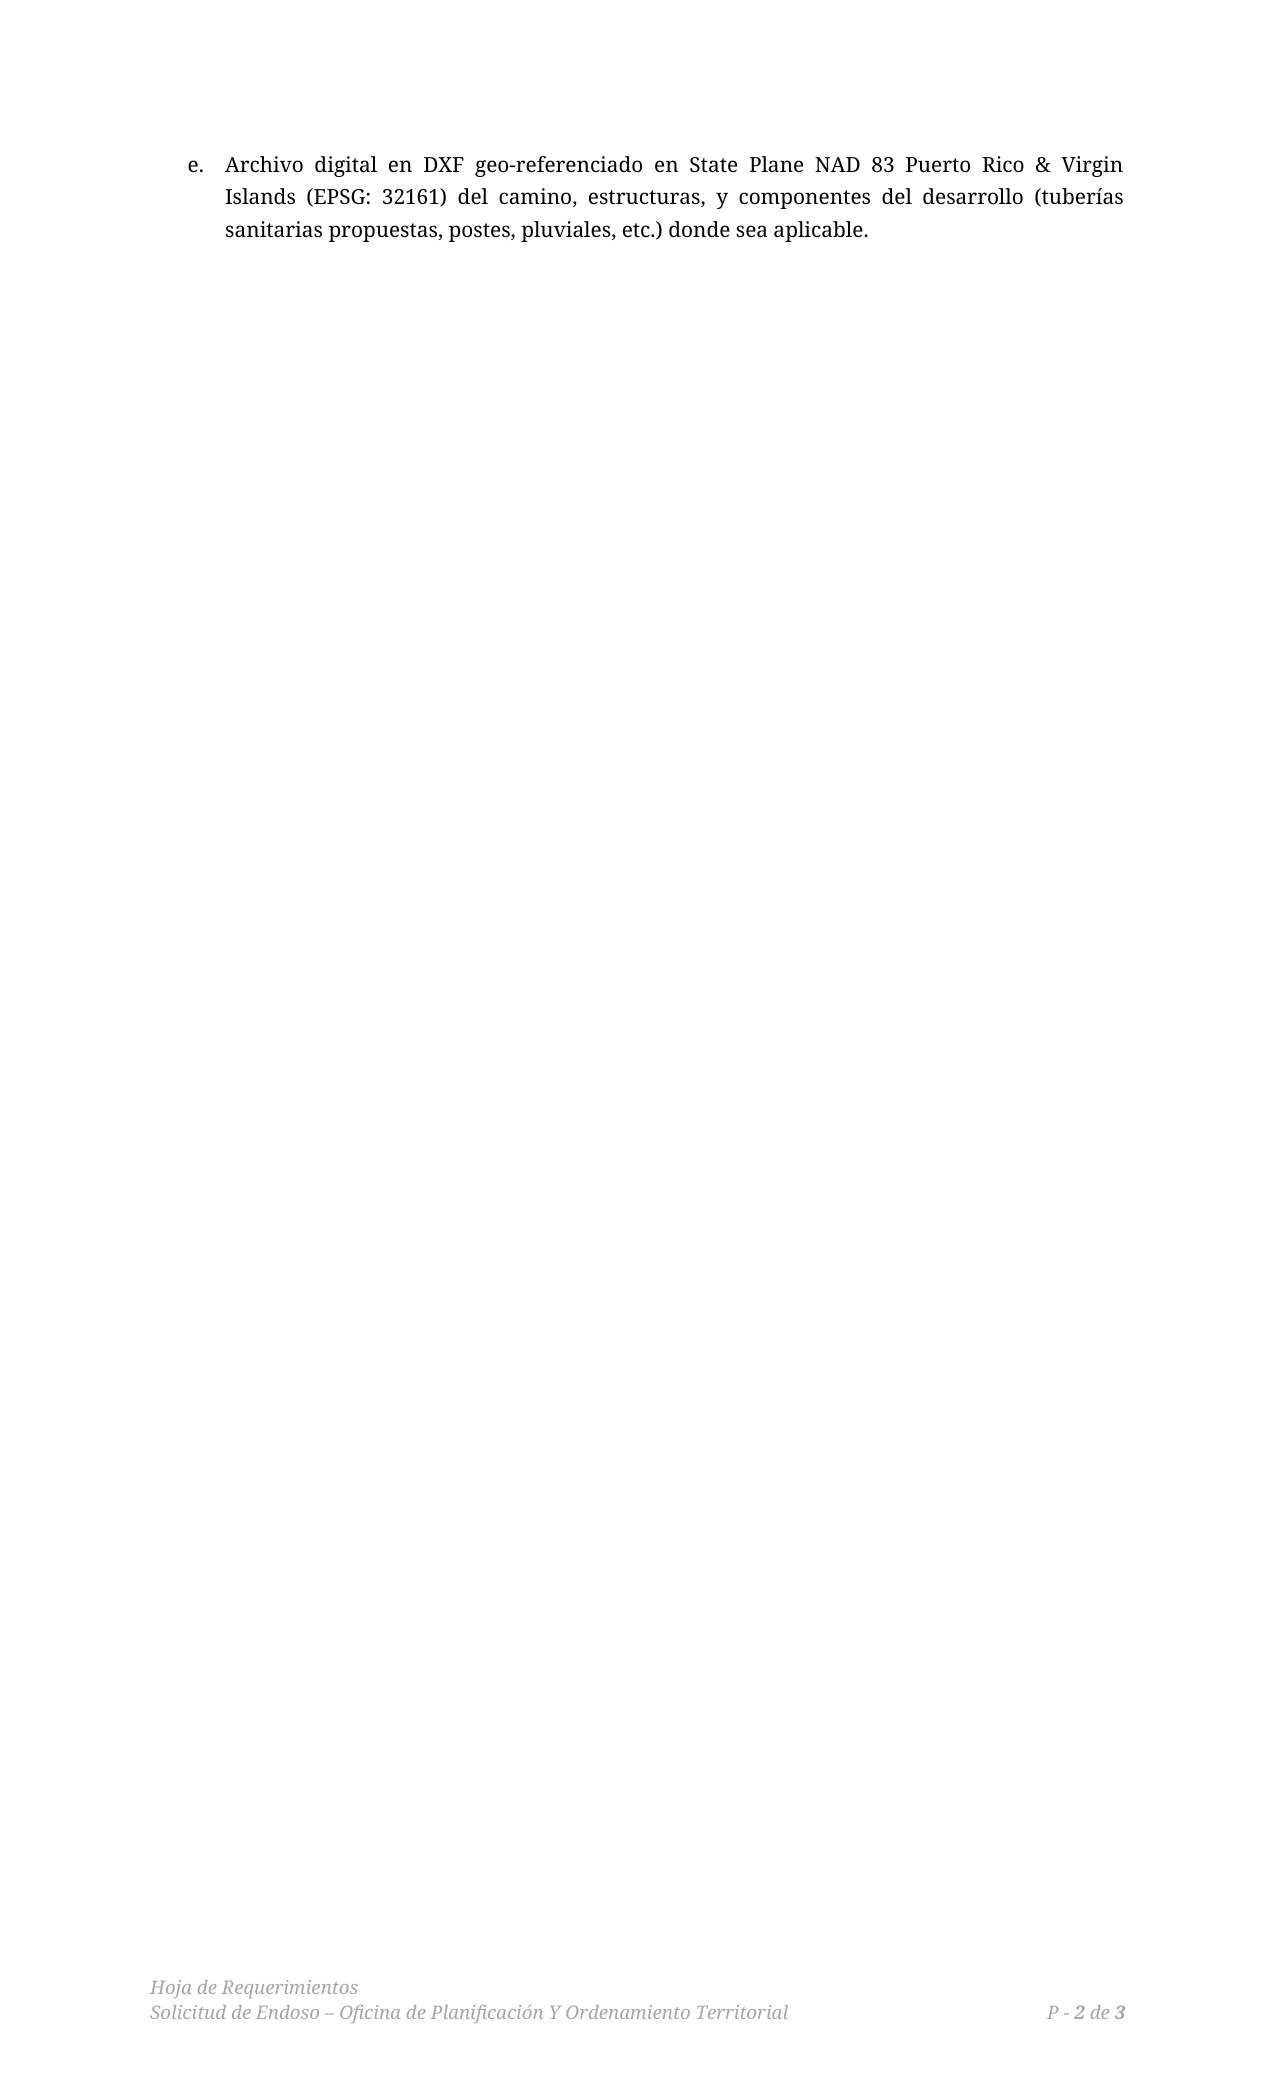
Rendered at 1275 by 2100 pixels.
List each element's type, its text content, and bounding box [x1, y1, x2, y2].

list Archivo digital en DXF geo-referenciado en State Plane NAD 83 Puerto Rico & Virgin Islands (EPSG: 32161) del camino, estructuras, y componentes del desarrollo (tuberías sanitarias propuestas, postes, pluviales, etc.) donde sea aplicable. [187, 150, 1125, 244]
